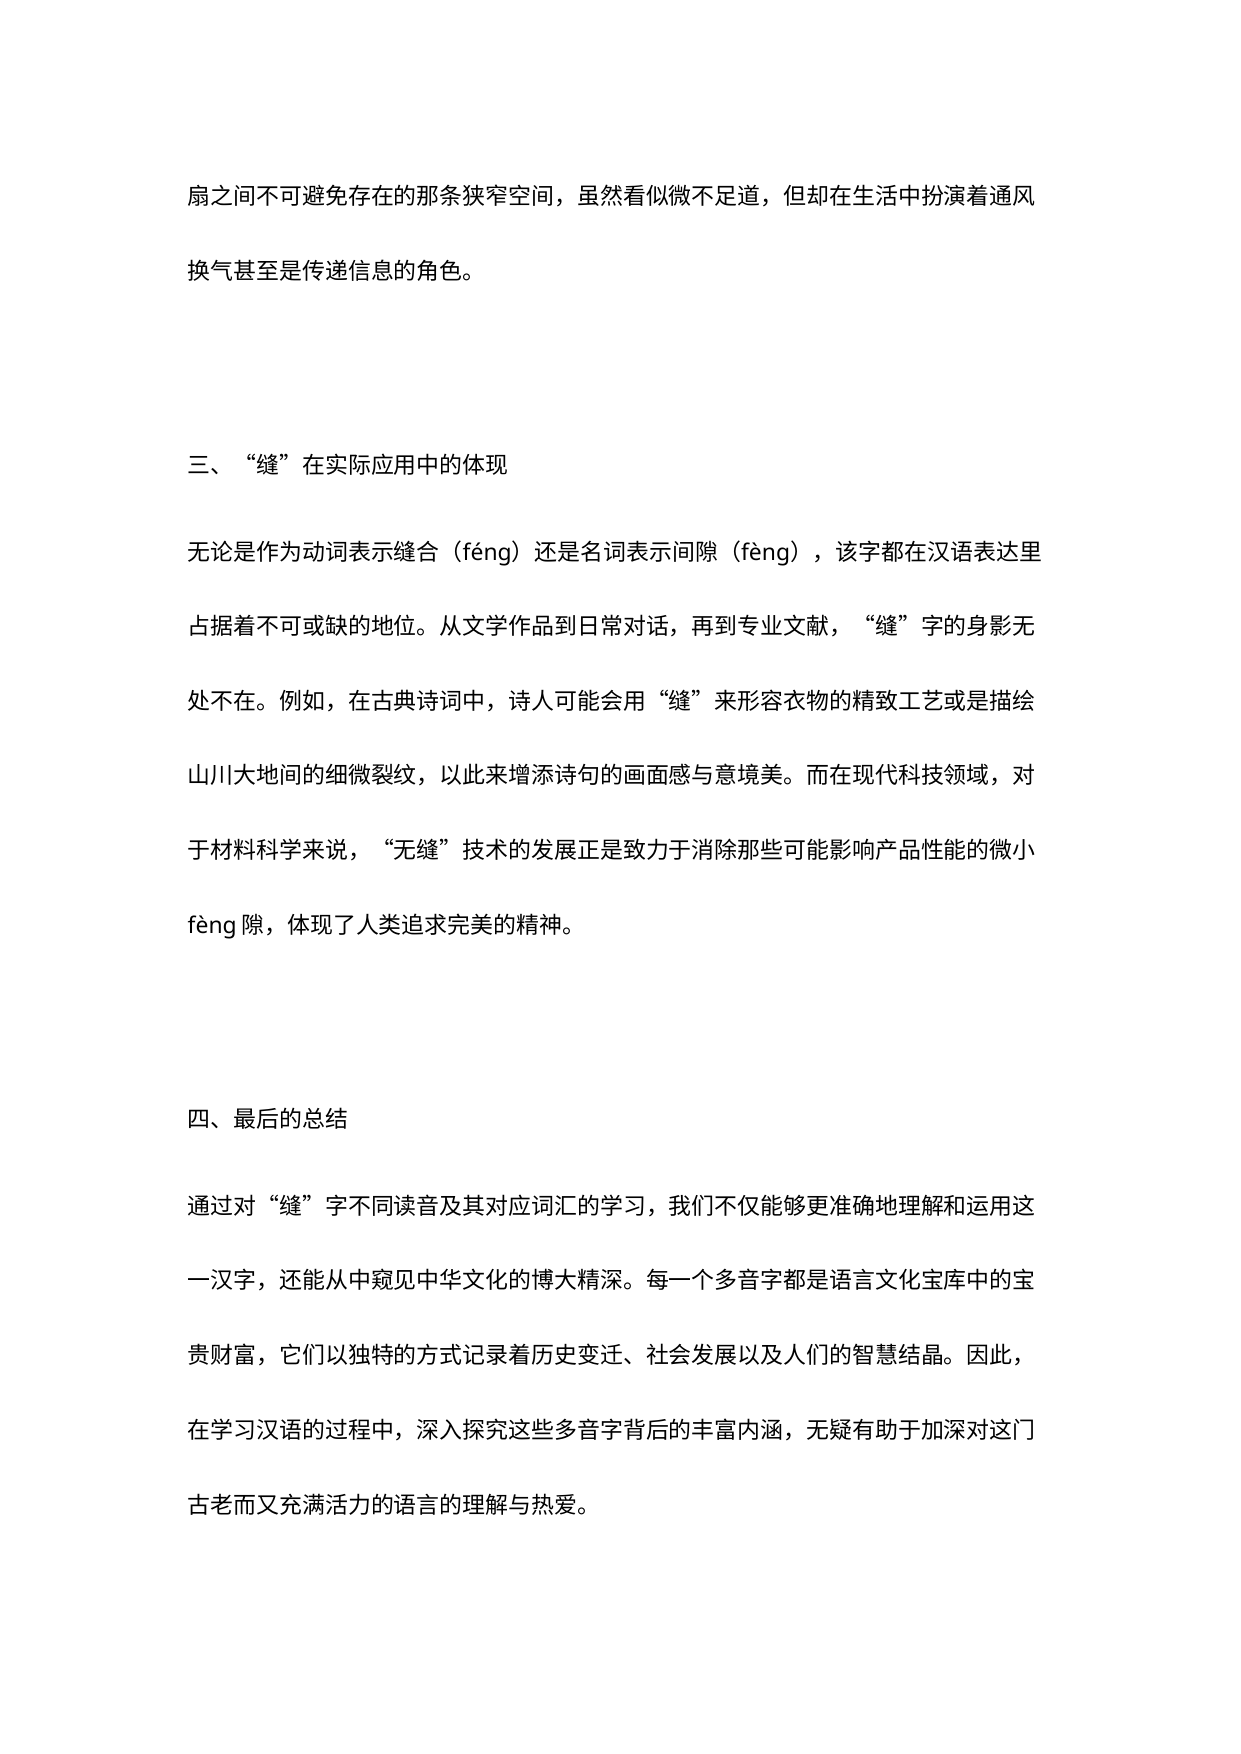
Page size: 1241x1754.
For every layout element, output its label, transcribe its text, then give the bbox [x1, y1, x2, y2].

text 通过对“缝”字不同读音及其对应词汇的学习，我们不仅能够更准确地理解和运用这一汉字，还能从中窥见中华文化的博大精深。每一个多音字都是语言文化宝库中的宝贵财富，它们以独特的方式记录着历史变迁、社会发展以及人们的智慧结晶。因此，在学习汉语的过程中，深入探究这些多音字背后的丰富内涵，无疑有助于加深对这门古老而又充满活力的语言的理解与热爱。 [187, 1172, 1053, 1536]
text 三、“缝”在实际应用中的体现 [187, 431, 1053, 496]
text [187, 162, 1053, 302]
text 无论是作为动词表示缝合（féng）还是名词表示间隙（fèng），该字都在汉语表达里占据着不可或缺的地位。从文学作品到日常对话，再到专业文献，“缝”字的身影无处不在。例如，在古典诗词中，诗人可能会用“缝”来形容衣物的精致工艺或是描绘山川大地间的细微裂纹，以此来增添诗句的画面感与意境美。而在现代科技领域，对于材料科学来说，“无缝”技术的发展正是致力于消除那些可能影响产品性能的微小fèng隙，体现了人类追求完美的精神。 [187, 517, 1053, 956]
text 四、最后的总结 [187, 1085, 1053, 1150]
